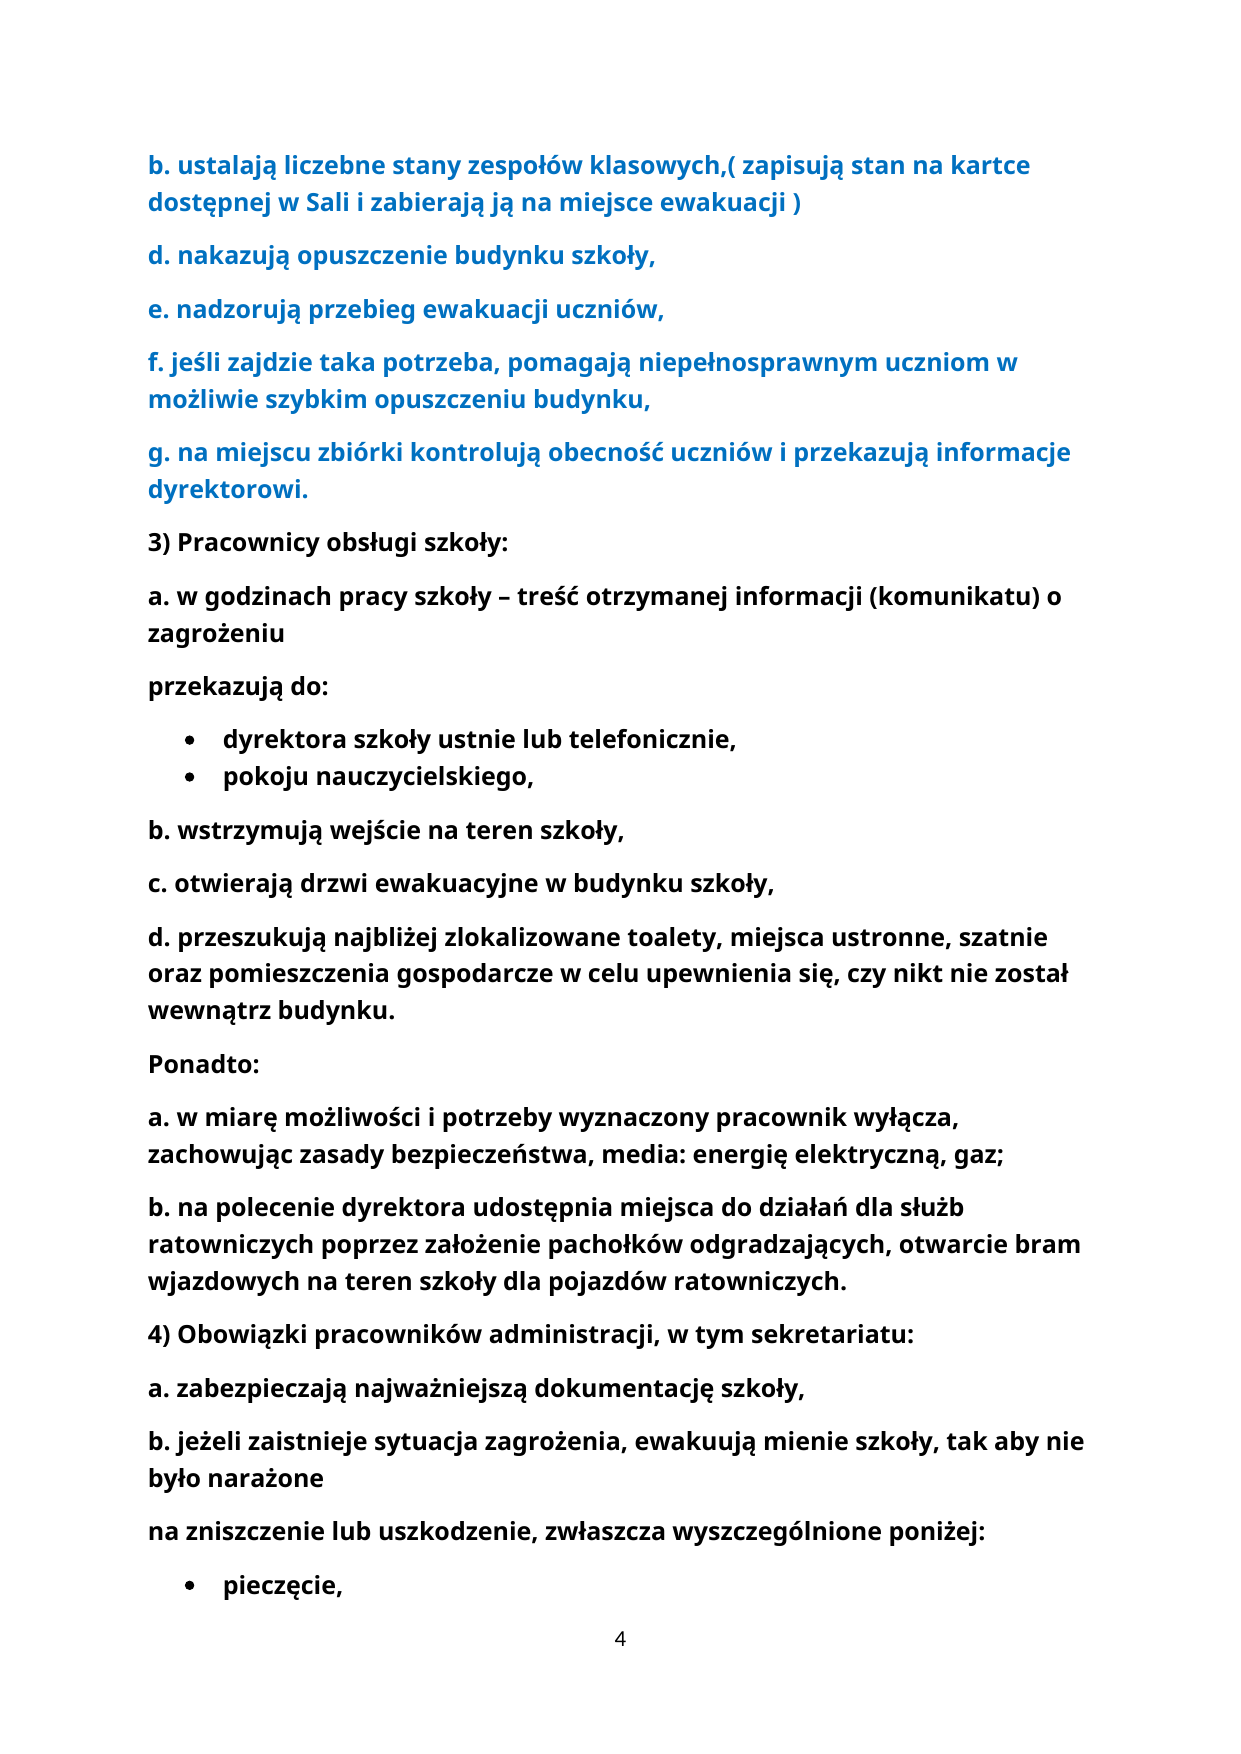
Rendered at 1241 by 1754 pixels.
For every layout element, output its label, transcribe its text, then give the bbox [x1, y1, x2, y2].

text c. otwierają drzwi ewakuacyjne w budynku szkoły, [148, 866, 1093, 900]
text a. w miarę możliwości i potrzeby wyznaczony pracownik wyłącza, zachowując zasady bezpieczeństwa, media: energię elektryczną, gaz; [148, 1100, 1093, 1171]
text 3) Pracownicy obsługi szkoły: [148, 525, 1093, 559]
list pieczęcie, [185, 1567, 1093, 1601]
text b. wstrzymują wejście na teren szkoły, [148, 812, 1093, 846]
text e. nadzorują przebieg ewakuacji uczniów, [148, 291, 1093, 325]
list dyrektora szkoły ustnie lub telefonicznie, [185, 722, 1093, 756]
text a. zabezpieczają najważniejszą dokumentację szkoły, [148, 1370, 1093, 1404]
text Ponadto: [148, 1046, 1093, 1080]
text 4) Obowiązki pracowników administracji, w tym sekretariatu: [148, 1317, 1093, 1351]
text na zniszczenie lub uszkodzenie, zwłaszcza wyszczególnione poniżej: [148, 1514, 1093, 1548]
text przekazują do: [148, 669, 1093, 703]
text f. jeśli zajdzie taka potrzeba, pomagają niepełnosprawnym uczniom w możliwie szybkim opuszczeniu budynku, [148, 345, 1093, 416]
text b. na polecenie dyrektora udostępnia miejsca do działań dla służb ratowniczych poprzez założenie pachołków odgradzających, otwarcie bram wjazdowych na teren szkoły dla pojazdów ratowniczych. [148, 1190, 1093, 1297]
text d. nakazują opuszczenie budynku szkoły, [148, 238, 1093, 272]
text d. przeszukują najbliżej zlokalizowane toalety, miejsca ustronne, szatnie oraz pomieszczenia gospodarcze w celu upewnienia się, czy nikt nie został wewnątrz budynku. [148, 919, 1093, 1027]
text a. w godzinach pracy szkoły – treść otrzymanej informacji (komunikatu) o zagrożeniu [148, 578, 1093, 649]
list pokoju nauczycielskiego, [185, 759, 1093, 793]
text b. ustalają liczebne stany zespołów klasowych,( zapisują stan na kartce dostępnej w Sali i zabierają ją na miejsce ewakuacji ) [148, 148, 1093, 218]
text b. jeżeli zaistnieje sytuacja zagrożenia, ewakuują mienie szkoły, tak aby nie było narażone [148, 1424, 1093, 1494]
text g. na miejscu zbiórki kontrolują obecność uczniów i przekazują informacje dyrektorowi. [148, 435, 1093, 506]
